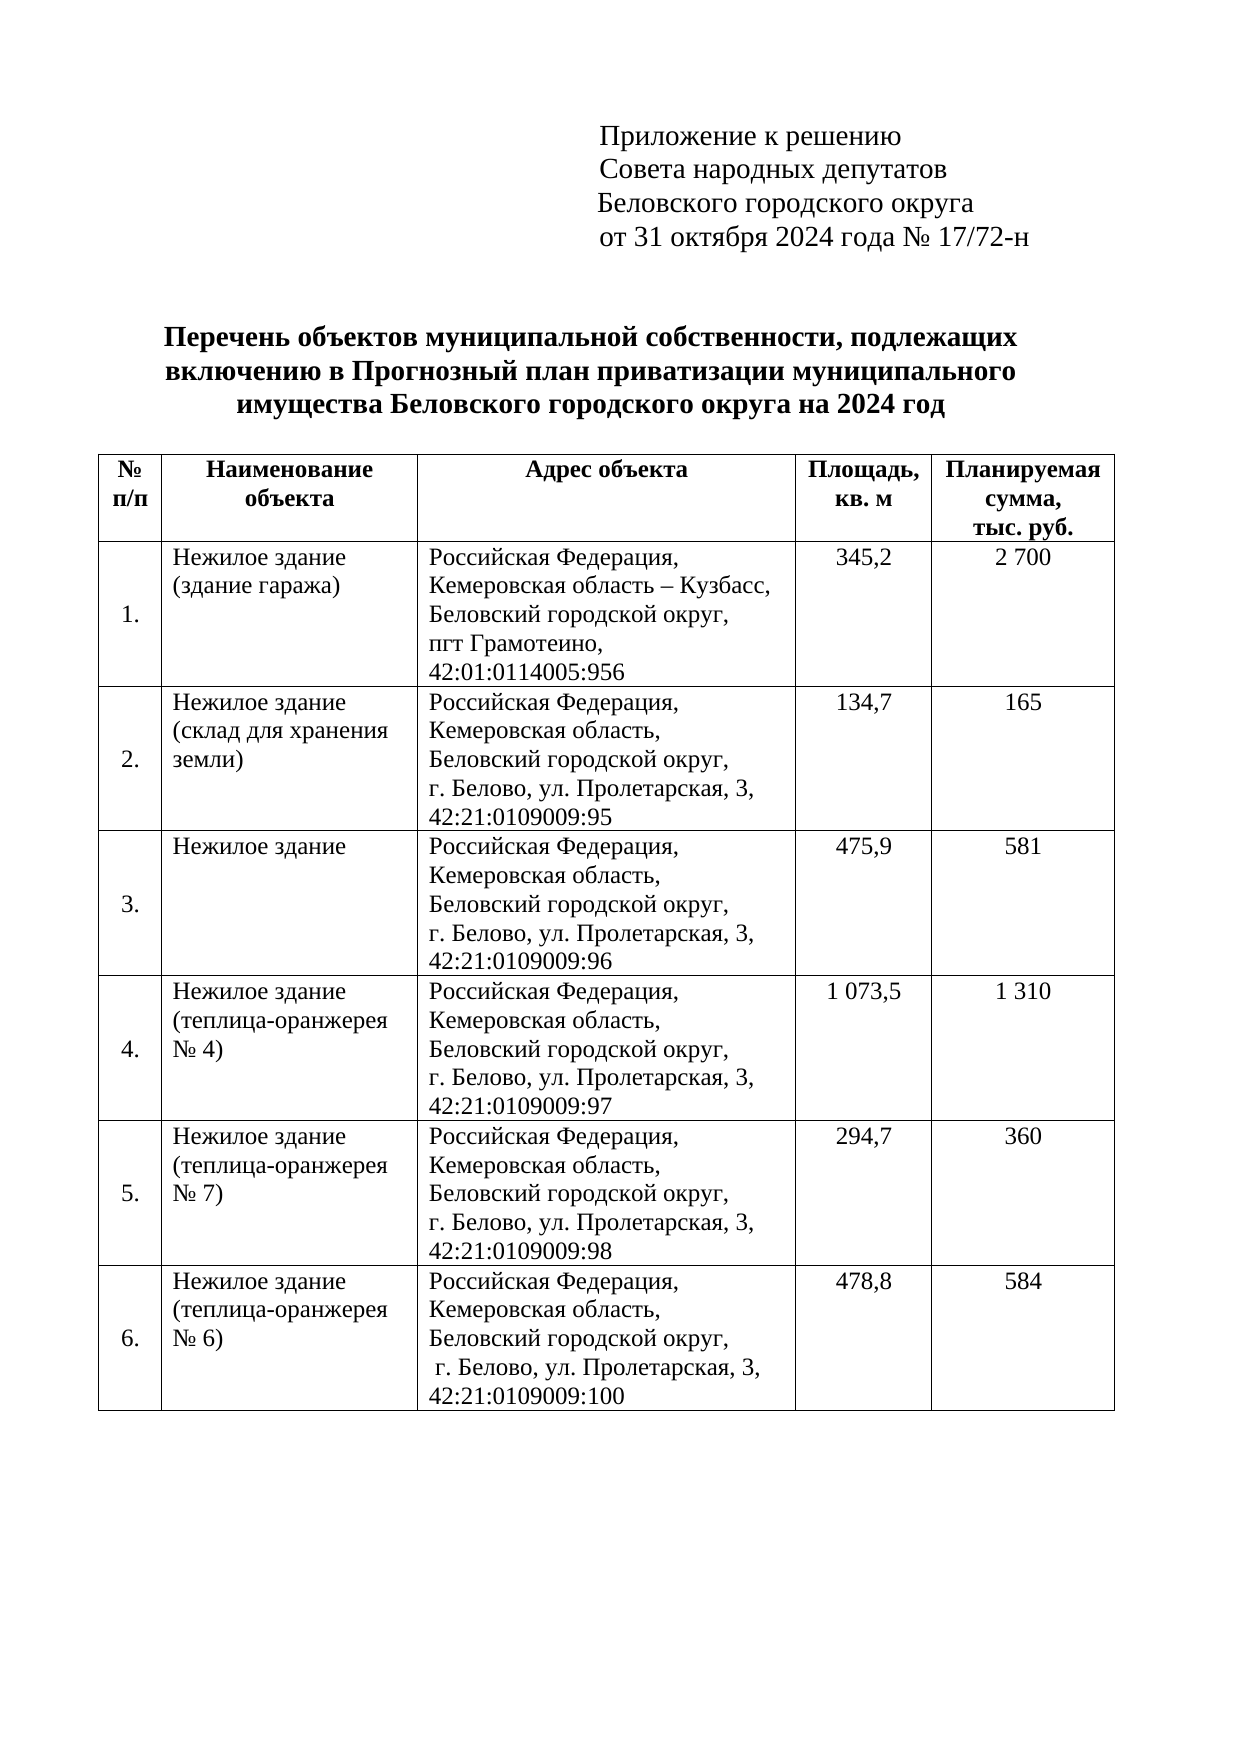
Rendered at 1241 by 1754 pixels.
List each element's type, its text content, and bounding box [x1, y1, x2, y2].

title Приложение к решению [89, 118, 1093, 152]
table_header Наименование объекта [162, 455, 417, 541]
table_cell Российская Федерация, Кемеровская область, Беловский городской округ, г. Белово, ул. Пролетарская, 3, 42:21:0109009:95 [418, 687, 795, 830]
table_cell 294,7 [796, 1121, 931, 1265]
table_cell 1 310 [932, 976, 1114, 1120]
table_cell 4. [99, 976, 161, 1120]
table_header Площадь, кв. м [796, 455, 931, 541]
table_cell 475,9 [796, 831, 931, 975]
table_cell Российская Федерация, Кемеровская область – Кузбасс, Беловский городской округ, пгт Грамотеино, 42:01:0114005:956 [418, 542, 795, 686]
table_cell 5. [99, 1121, 161, 1265]
table_cell 2. [99, 687, 161, 830]
table_cell Нежилое здание (склад для хранения земли) [162, 687, 417, 830]
table_cell Нежилое здание (теплица-оранжерея № 4) [162, 976, 417, 1120]
table_cell Российская Федерация, Кемеровская область, Беловский городской округ, г. Белово, ул. Пролетарская, 3, 42:21:0109009:100 [418, 1266, 795, 1409]
table_cell 165 [932, 687, 1114, 830]
table_cell 584 [932, 1266, 1114, 1409]
table_cell Нежилое здание (здание гаража) [162, 542, 417, 686]
table_cell 360 [932, 1121, 1114, 1265]
table_cell 3. [99, 831, 161, 975]
table_cell Нежилое здание [162, 831, 417, 975]
table_cell 1. [99, 542, 161, 686]
table_cell 345,2 [796, 542, 931, 686]
table_cell 581 [932, 831, 1114, 975]
table_cell Российская Федерация, Кемеровская область, Беловский городской округ, г. Белово, ул. Пролетарская, 3, 42:21:0109009:97 [418, 976, 795, 1120]
table_cell 2 700 [932, 542, 1114, 686]
table_header Планируемая сумма, тыс. руб. [932, 455, 1114, 541]
table_cell Нежилое здание (теплица-оранжерея № 6) [162, 1266, 417, 1409]
table_cell 6. [99, 1266, 161, 1409]
title Перечень объектов муниципальной собственности, подлежащих включению в Прогнозный план приватизации муниципального имущества Беловского городского округа на 2024 год [89, 319, 1093, 420]
table_cell Российская Федерация, Кемеровская область, Беловский городской округ, г. Белово, ул. Пролетарская, 3, 42:21:0109009:96 [418, 831, 795, 975]
table_cell 134,7 [796, 687, 931, 830]
title от 31 октября 2024 года № 17/72-н [89, 219, 1093, 252]
table_cell Нежилое здание (теплица-оранжерея № 7) [162, 1121, 417, 1265]
table_header Адрес объекта [418, 455, 795, 541]
table_cell 478,8 [796, 1266, 931, 1409]
title Совета народных депутатов Беловского городского округа [89, 152, 1093, 219]
table_cell Российская Федерация, Кемеровская область, Беловский городской округ, г. Белово, ул. Пролетарская, 3, 42:21:0109009:98 [418, 1121, 795, 1265]
table_cell 1 073,5 [796, 976, 931, 1120]
table_header № п/п [99, 455, 161, 541]
